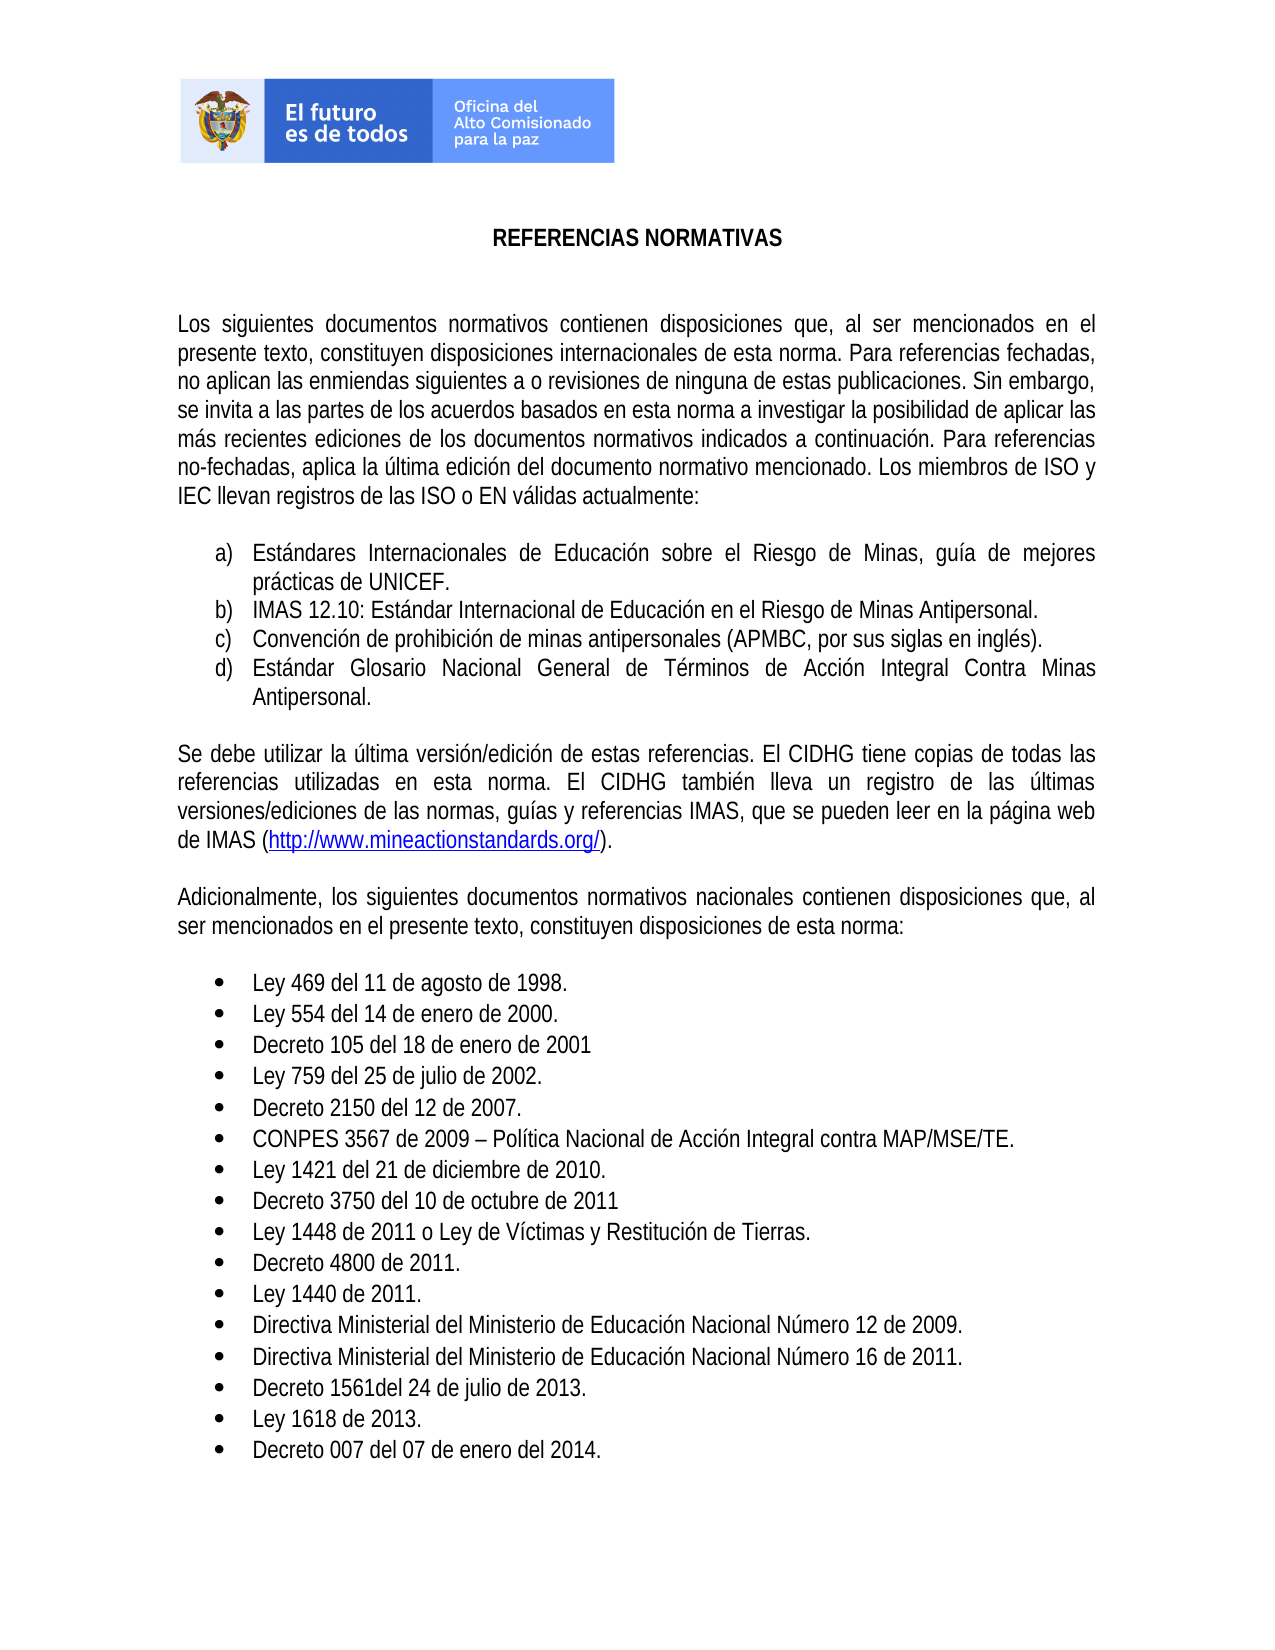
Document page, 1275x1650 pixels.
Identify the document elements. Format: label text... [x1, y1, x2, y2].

list Decreto 105 del 18 de enero de 2001 [215, 1030, 1098, 1059]
list Ley 1448 de 2011 o Ley de Víctimas y Restitución de Tierras. [215, 1217, 1098, 1246]
text Adicionalmente, los siguientes documentos normativos nacionales contienen disposiciones que, al ser mencionados en el presente texto, constituyen disposiciones de esta norma: [177, 882, 1098, 939]
list Decreto 2150 del 12 de 2007. [215, 1092, 1098, 1121]
picture [177, 73, 619, 166]
list Ley 759 del 25 de julio de 2002. [215, 1061, 1098, 1090]
list Ley 1421 del 21 de diciembre de 2010. [215, 1155, 1098, 1184]
text REFERENCIAS NORMATIVAS [177, 223, 1098, 252]
list Decreto 1561del 24 de julio de 2013. [215, 1373, 1098, 1402]
text Se debe utilizar la última versión/edición de estas referencias. El CIDHG tiene copias de todas las referencias utilizadas en esta norma. El CIDHG también lleva un registro de las últimas versiones/ediciones de las normas, guías y referencias IMAS, que se pueden leer en la página web de IMAS (http://www.mineactionstandards.org/). [177, 739, 1098, 853]
list Ley 469 del 11 de agosto de 1998. [215, 968, 1098, 997]
list Ley 554 del 14 de enero de 2000. [215, 999, 1098, 1028]
list Decreto 007 del 07 de enero del 2014. [215, 1435, 1098, 1464]
list Convención de prohibición de minas antipersonales (APMBC, por sus siglas en inglés). [215, 624, 1098, 653]
list Ley 1618 de 2013. [215, 1404, 1098, 1433]
list Estándares Internacionales de Educación sobre el Riesgo de Minas, guía de mejores prácticas de UNICEF. [215, 538, 1098, 596]
list CONPES 3567 de 2009 – Política Nacional de Acción Integral contra MAP/MSE/TE. [215, 1124, 1098, 1152]
list Directiva Ministerial del Ministerio de Educación Nacional Número 16 de 2011. [215, 1342, 1098, 1371]
list Decreto 3750 del 10 de octubre de 2011 [215, 1186, 1098, 1215]
text Los siguientes documentos normativos contienen disposiciones que, al ser mencionados en el presente texto, constituyen disposiciones internacionales de esta norma. Para referencias fechadas, no aplican las enmiendas siguientes a o revisiones de ninguna de estas publicaciones. Sin embargo, se invita a las partes de los acuerdos basados en esta norma a investigar la posibilidad de aplicar las más recientes ediciones de los documentos normativos indicados a continuación. Para referencias no-fechadas, aplica la última edición del documento normativo mencionado. Los miembros de ISO y IEC llevan registros de las ISO o EN válidas actualmente: [177, 309, 1098, 509]
list Decreto 4800 de 2011. [215, 1248, 1098, 1277]
list Estándar Glosario Nacional General de Términos de Acción Integral Contra Minas Antipersonal. [215, 653, 1098, 710]
list IMAS 12.10: Estándar Internacional de Educación en el Riesgo de Minas Antipersonal. [215, 596, 1098, 624]
list Ley 1440 de 2011. [215, 1279, 1098, 1308]
list Directiva Ministerial del Ministerio de Educación Nacional Número 12 de 2009. [215, 1311, 1098, 1339]
